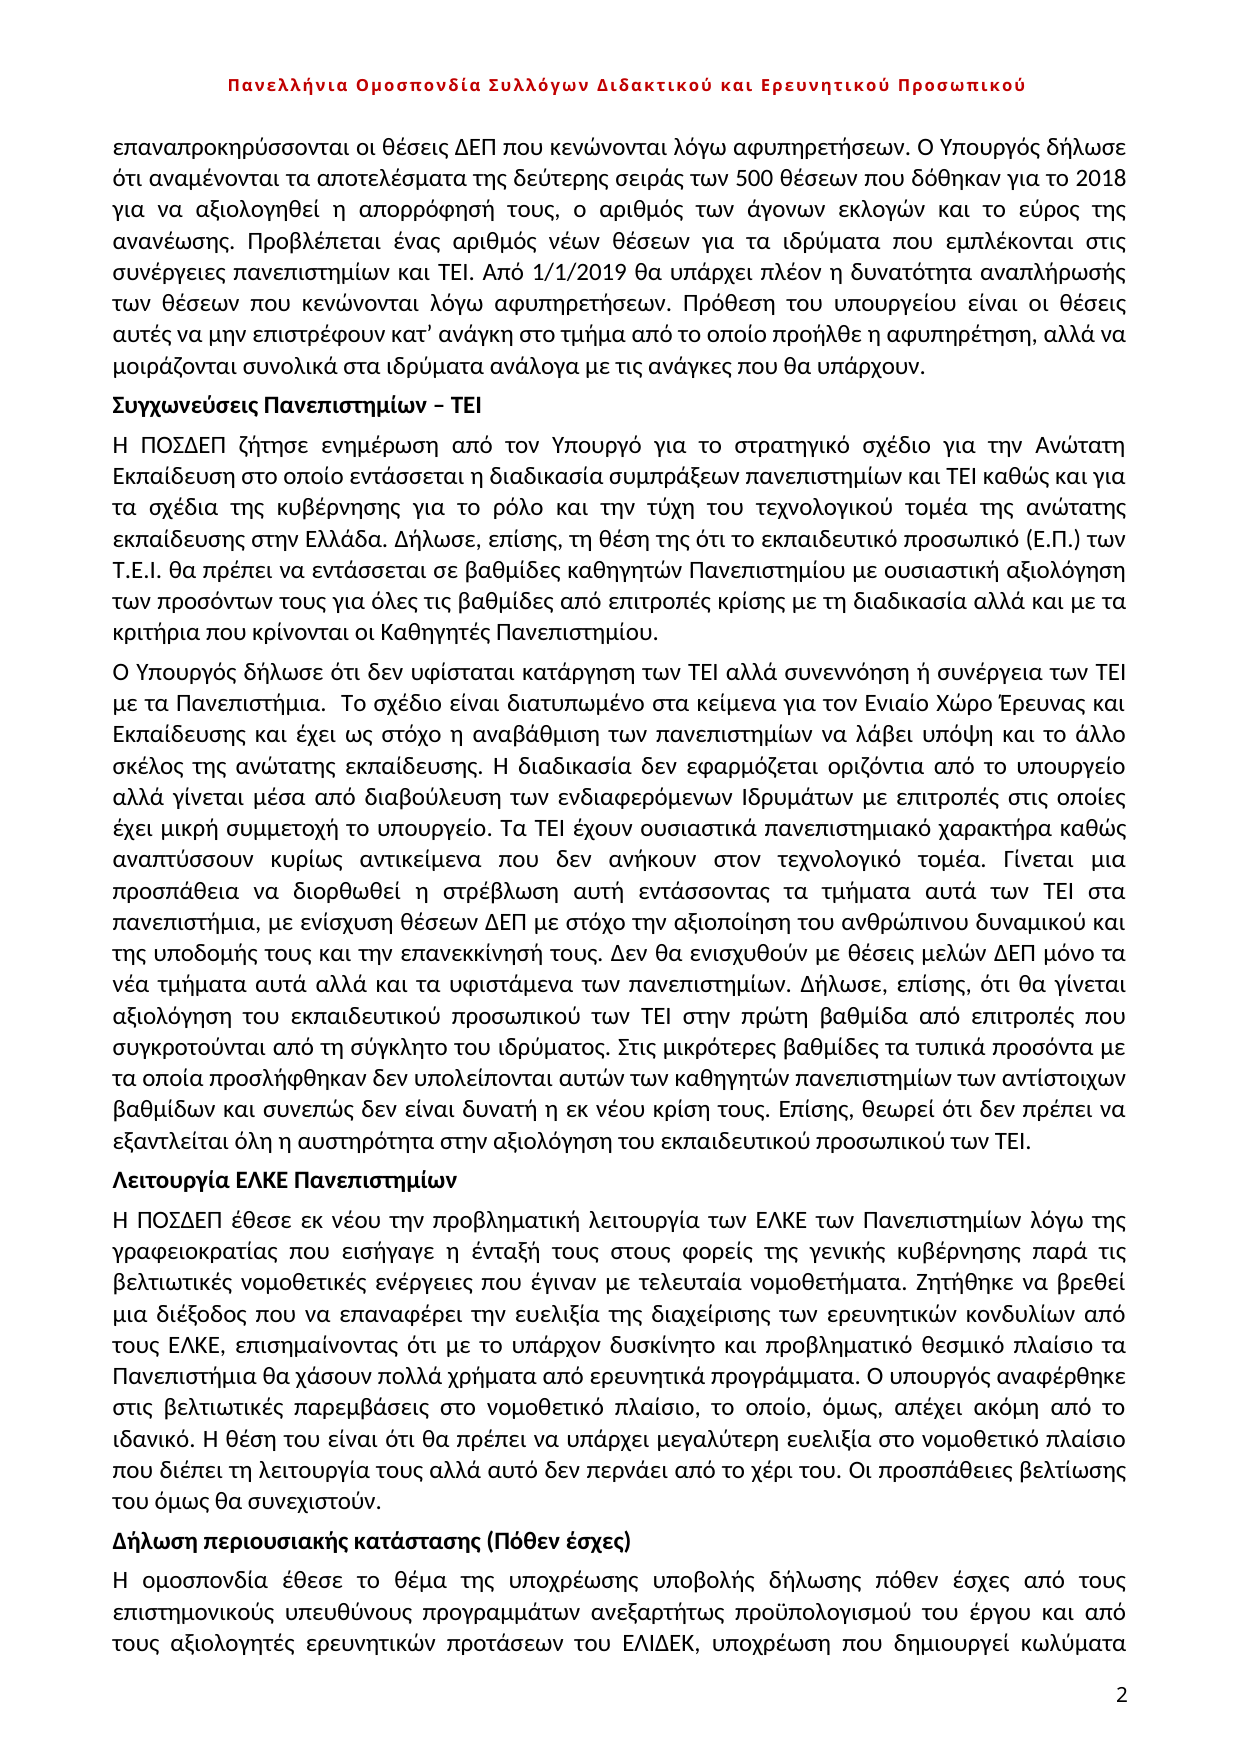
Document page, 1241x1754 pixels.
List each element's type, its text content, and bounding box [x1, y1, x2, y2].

text Η ΠΟΣΔΕΠ έθεσε εκ νέου την προβληματική λειτουργία των ΕΛΚΕ των Πανεπιστημίων λόγω της γραφειοκρατίας που εισήγαγε η ένταξή τους στους φορείς της γενικής κυβέρνησης παρά τις βελτιωτικές νομοθετικές ενέργειες που έγιναν με τελευταία νομοθετήματα. Ζητήθηκε να βρεθεί μια διέξοδος που να επαναφέρει την ευελιξία της διαχείρισης των ερευνητικών κονδυλίων από τους ΕΛΚΕ, επισημαίνοντας ότι με το υπάρχον δυσκίνητο και προβληματικό θεσμικό πλαίσιο τα Πανεπιστήμια θα χάσουν πολλά χρήματα από ερευνητικά προγράμματα. Ο υπουργός αναφέρθηκε στις βελτιωτικές παρεμβάσεις στο νομοθετικό πλαίσιο, το οποίο, όμως, απέχει ακόμη από το ιδανικό. Η θέση του είναι ότι θα πρέπει να υπάρχει μεγαλύτερη ευελιξία στο νομοθετικό πλαίσιο που διέπει τη λειτουργία τους αλλά αυτό δεν περνάει από το χέρι του. Οι προσπάθειες βελτίωσης του όμως θα συνεχιστούν. [112, 1203, 1128, 1516]
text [112, 130, 1128, 380]
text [112, 1564, 1128, 1657]
text Ο Υπουργός δήλωσε ότι δεν υφίσταται κατάργηση των ΤΕΙ αλλά συνεννόηση ή συνέργεια των ΤΕΙ με τα Πανεπιστήμια. Το σχέδιο είναι διατυπωμένο στα κείμενα για τον Ενιαίο Χώρο Έρευνας και Εκπαίδευσης και έχει ως στόχο η αναβάθμιση των πανεπιστημίων να λάβει υπόψη και το άλλο σκέλος της ανώτατης εκπαίδευσης. Η διαδικασία δεν εφαρμόζεται οριζόντια από το υπουργείο αλλά γίνεται μέσα από διαβούλευση των ενδιαφερόμενων Ιδρυμάτων με επιτροπές στις οποίες έχει μικρή συμμετοχή το υπουργείο. Τα ΤΕΙ έχουν ουσιαστικά πανεπιστημιακό χαρακτήρα καθώς αναπτύσσουν κυρίως αντικείμενα που δεν ανήκουν στον τεχνολογικό τομέα. Γίνεται μια προσπάθεια να διορθωθεί η στρέβλωση αυτή εντάσσοντας τα τμήματα αυτά των ΤΕΙ στα πανεπιστήμια, με ενίσχυση θέσεων ΔΕΠ με στόχο την αξιοποίηση του ανθρώπινου δυναμικού και της υποδομής τους και την επανεκκίνησή τους. Δεν θα ενισχυθούν με θέσεις μελών ΔΕΠ μόνο τα νέα τμήματα αυτά αλλά και τα υφιστάμενα των πανεπιστημίων. Δήλωσε, επίσης, ότι θα γίνεται αξιολόγηση του εκπαιδευτικού προσωπικού των ΤΕΙ στην πρώτη βαθμίδα από επιτροπές που συγκροτούνται από τη σύγκλητο του ιδρύματος. Στις μικρότερες βαθμίδες τα τυπικά προσόντα με τα οποία προσλήφθηκαν δεν υπολείπονται αυτών των καθηγητών πανεπιστημίων των αντίστοιχων βαθμίδων και συνεπώς δεν είναι δυνατή η εκ νέου κρίση τους. Επίσης, θεωρεί ότι δεν πρέπει να εξαντλείται όλη η αυστηρότητα στην αξιολόγηση του εκπαιδευτικού προσωπικού των ΤΕΙ. [112, 655, 1128, 1155]
text Δήλωση περιουσιακής κατάστασης (Πόθεν έσχες) [112, 1524, 1128, 1555]
text Λειτουργία ΕΛΚΕ Πανεπιστημίων [112, 1164, 1128, 1195]
text Συγχωνεύσεις Πανεπιστημίων – ΤΕΙ [112, 389, 1128, 420]
text Η ΠΟΣΔΕΠ ζήτησε ενημέρωση από τον Υπουργό για το στρατηγικό σχέδιο για την Ανώτατη Εκπαίδευση στο οποίο εντάσσεται η διαδικασία συμπράξεων πανεπιστημίων και ΤΕΙ καθώς και για τα σχέδια της κυβέρνησης για το ρόλο και την τύχη του τεχνολογικού τομέα της ανώτατης εκπαίδευσης στην Ελλάδα. Δήλωσε, επίσης, τη θέση της ότι το εκπαιδευτικό προσωπικό (Ε.Π.) των Τ.Ε.Ι. θα πρέπει να εντάσσεται σε βαθμίδες καθηγητών Πανεπιστημίου με ουσιαστική αξιολόγηση των προσόντων τους για όλες τις βαθμίδες από επιτροπές κρίσης με τη διαδικασία αλλά και με τα κριτήρια που κρίνονται οι Καθηγητές Πανεπιστημίου. [112, 428, 1128, 647]
